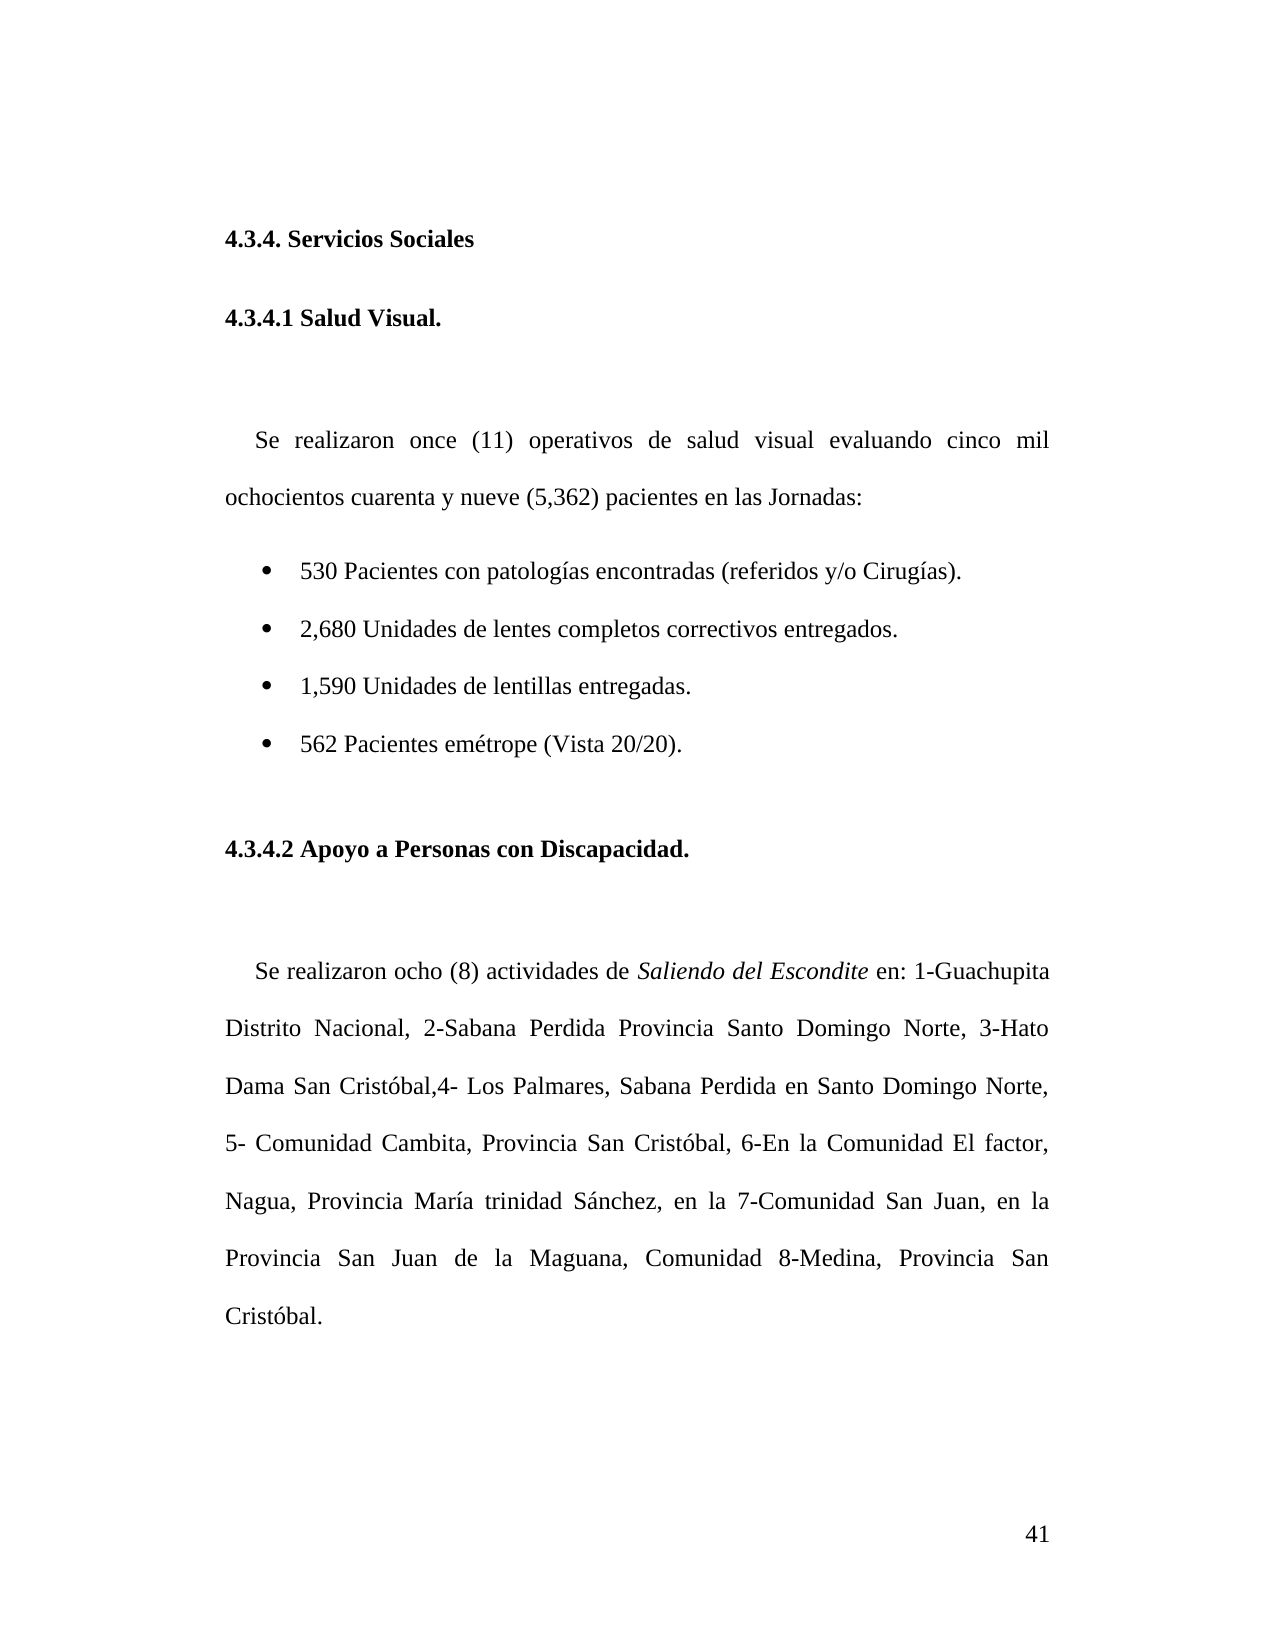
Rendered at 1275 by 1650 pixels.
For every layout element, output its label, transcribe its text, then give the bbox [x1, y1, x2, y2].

subtitle 4.3.4. Servicios Sociales [225, 224, 1050, 253]
text Se realizaron once (11) operativos de salud visual evaluando cinco mil ochocientos cuarenta y nueve (5,362) pacientes en las Jornadas: [225, 425, 1050, 511]
list 1,590 Unidades de lentillas entregadas. [262, 671, 1050, 700]
list 562 Pacientes emétrope (Vista 20/20). [262, 729, 1050, 758]
list 530 Pacientes con patologías encontradas (referidos y/o Cirugías). [262, 556, 1050, 585]
list 2,680 Unidades de lentes completos correctivos entregados. [262, 614, 1050, 643]
text Se realizaron ocho (8) actividades de Saliendo del Escondite en: 1-Guachupita Distrito Nacional, 2-Sabana Perdida Provincia Santo Domingo Norte, 3-Hato Dama San Cristóbal,4- Los Palmares, Sabana Perdida en Santo Domingo Norte, 5- Comunidad Cambita, Provincia San Cristóbal, 6-En la Comunidad El factor, Nagua, Provincia María trinidad Sánchez, en la 7-Comunidad San Juan, en la Provincia San Juan de la Maguana, Comunidad 8-Medina, Provincia San Cristóbal. [225, 956, 1050, 1330]
text 4.3.4.2 Apoyo a Personas con Discapacidad. [225, 834, 1050, 863]
text 4.3.4.1 Salud Visual. [225, 303, 1050, 332]
